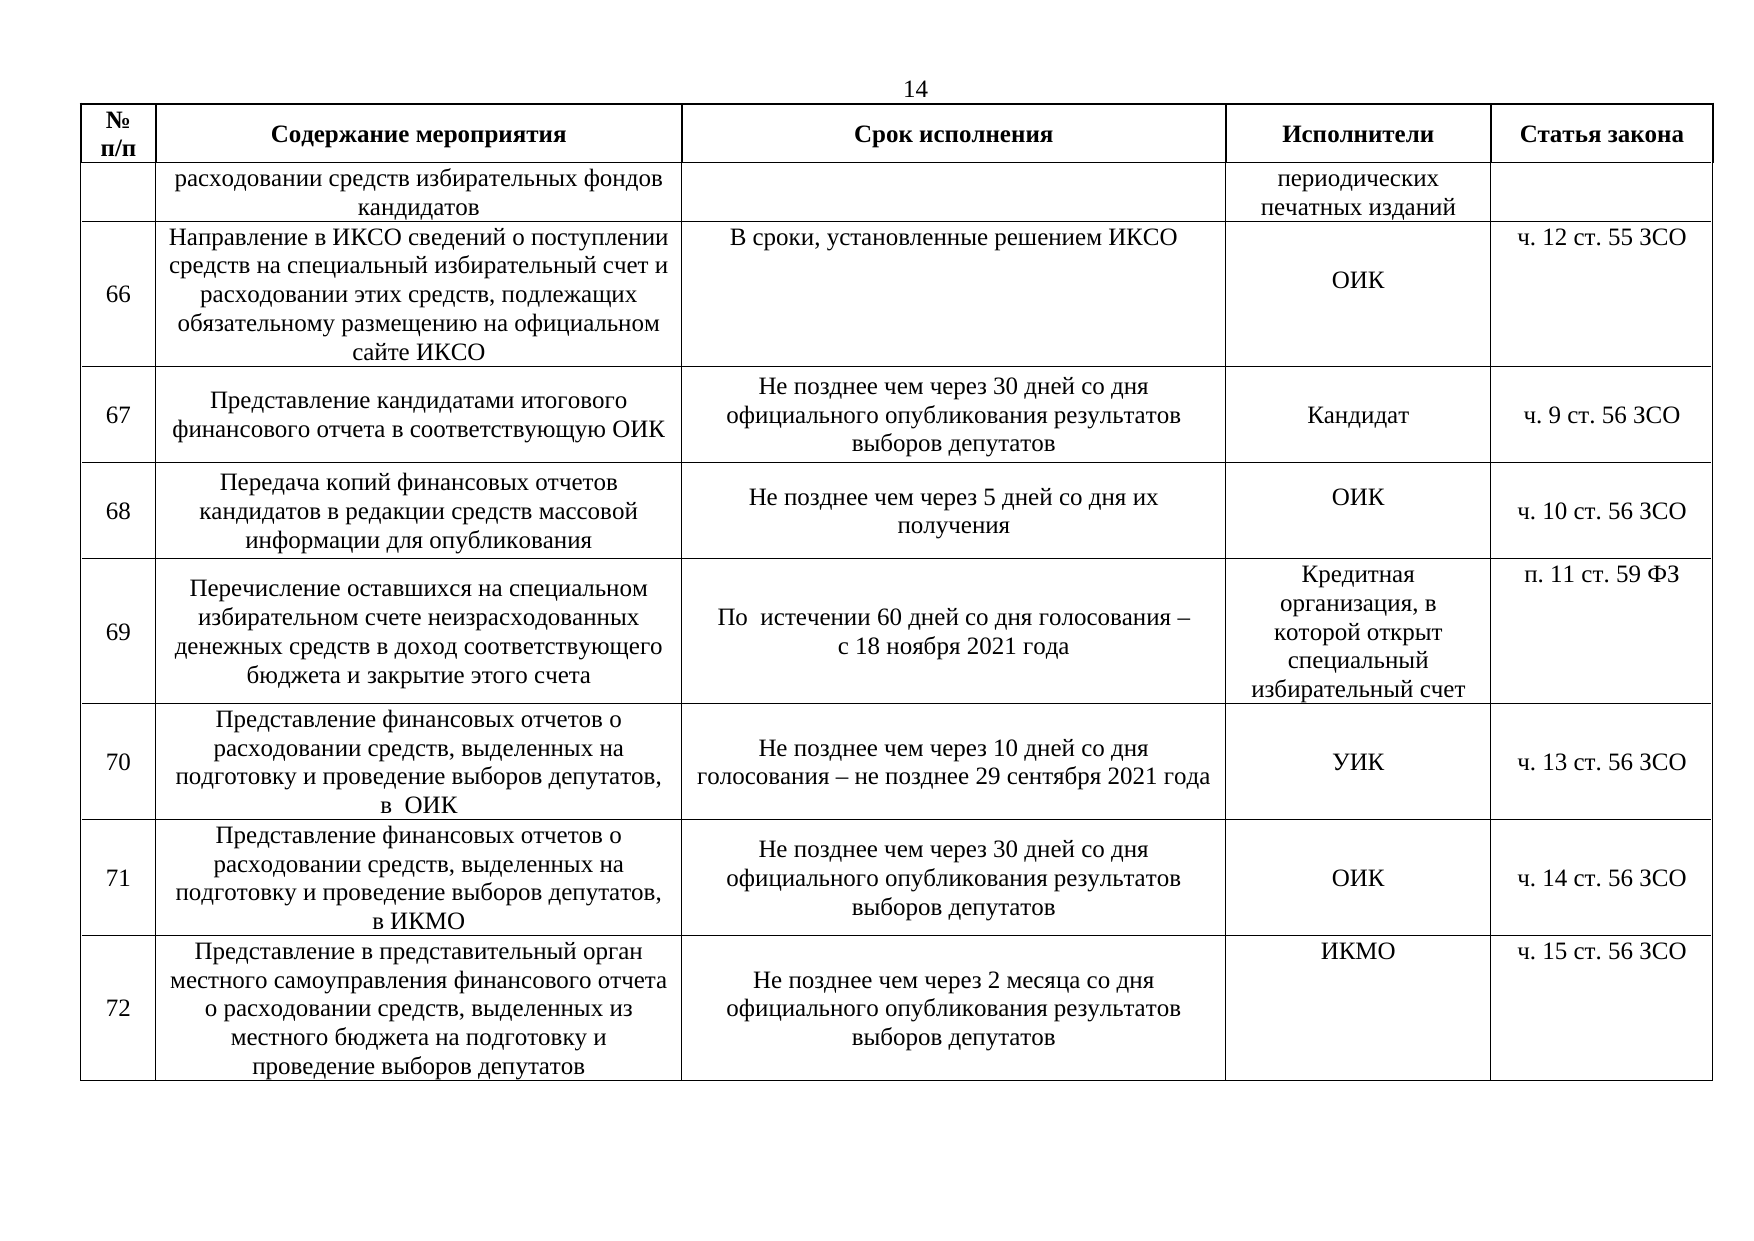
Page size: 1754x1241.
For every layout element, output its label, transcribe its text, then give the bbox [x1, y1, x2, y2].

table_cell 72 [81, 935, 155, 1080]
table_cell Не позднее чем через 30 дней со дня официального опубликования результатов выборов депутатов [682, 367, 1225, 462]
table_cell 70 [81, 703, 155, 819]
table_cell ч. 14 ст. 56 ЗСО [1491, 819, 1712, 935]
table_cell Не позднее чем через 2 месяца со дня официального опубликования результатов выборов депутатов [682, 936, 1225, 1080]
table_cell ОИК [1226, 820, 1490, 935]
table_cell Представление финансовых отчетов о расходовании средств, выделенных на подготовку и проведение выборов депутатов, в ИКМО [156, 820, 681, 935]
table_cell Перечисление оставшихся на специальном избирательном счете неизрасходованных денежных средств в доход соответствующего бюджета и закрытие этого счета [156, 559, 681, 703]
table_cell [156, 163, 681, 221]
table_header Исполнители [1227, 105, 1490, 162]
table_cell УИК [1226, 704, 1490, 819]
table_header № п/п [82, 105, 155, 162]
table_cell ОИК [1226, 222, 1490, 366]
table_cell 68 [81, 462, 155, 558]
table_cell п. 11 ст. 59 ФЗ [1491, 558, 1712, 703]
table_cell Не позднее чем через 30 дней со дня официального опубликования результатов выборов депутатов [682, 820, 1225, 935]
table_cell Представление в представительный орган местного самоуправления финансового отчета о расходовании средств, выделенных из местного бюджета на подготовку и проведение выборов депутатов [156, 936, 681, 1080]
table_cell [682, 163, 1225, 221]
table_cell ч. 9 ст. 56 ЗСО [1491, 366, 1712, 462]
table_cell ИКМО [1226, 936, 1490, 1080]
table_cell ОИК [1226, 463, 1490, 558]
table_cell ч. 8 ст. 56 ЗСО [1491, 162, 1712, 221]
table_header Содержание мероприятия [157, 105, 681, 162]
table_cell Представление кандидатами итогового финансового отчета в соответствующую ОИК [156, 367, 681, 462]
table_cell Передача копий финансовых отчетов кандидатов в редакции средств массовой информации для опубликования [156, 463, 681, 558]
table_cell Представление финансовых отчетов о расходовании средств, выделенных на подготовку и проведение выборов депутатов, в ОИК [156, 704, 681, 819]
table_cell Кредитная организация, в которой открыт специальный избирательный счет [1226, 559, 1490, 703]
table_cell В сроки, установленные решением ИКСО [682, 222, 1225, 366]
table_cell ч. 12 ст. 55 ЗСО [1491, 221, 1712, 366]
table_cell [1226, 163, 1490, 221]
table_cell ч. 15 ст. 56 ЗСО [1491, 935, 1712, 1080]
table_cell Не позднее чем через 10 дней со дня голосования – не позднее 29 сентября 2021 года [682, 704, 1225, 819]
table_cell По истечении 60 дней со дня голосования – с 18 ноября 2021 года [682, 559, 1225, 703]
table_header Статья закона [1492, 105, 1712, 162]
table_cell 66 [81, 221, 155, 366]
table_cell ч. 13 ст. 56 ЗСО [1491, 703, 1712, 819]
table_header Срок исполнения [683, 105, 1225, 162]
table_cell Направление в ИКСО сведений о поступлении средств на специальный избирательный счет и расходовании этих средств, подлежащих обязательному размещению на официальном сайте ИКСО [156, 222, 681, 366]
table_cell ч. 10 ст. 56 ЗСО [1491, 462, 1712, 558]
table_cell 71 [81, 819, 155, 935]
table_cell Кандидат [1226, 367, 1490, 462]
table_cell 67 [81, 366, 155, 462]
table_cell Не позднее чем через 5 дней со дня их получения [682, 463, 1225, 558]
table_cell 69 [81, 558, 155, 703]
table_cell 65 [81, 163, 155, 221]
